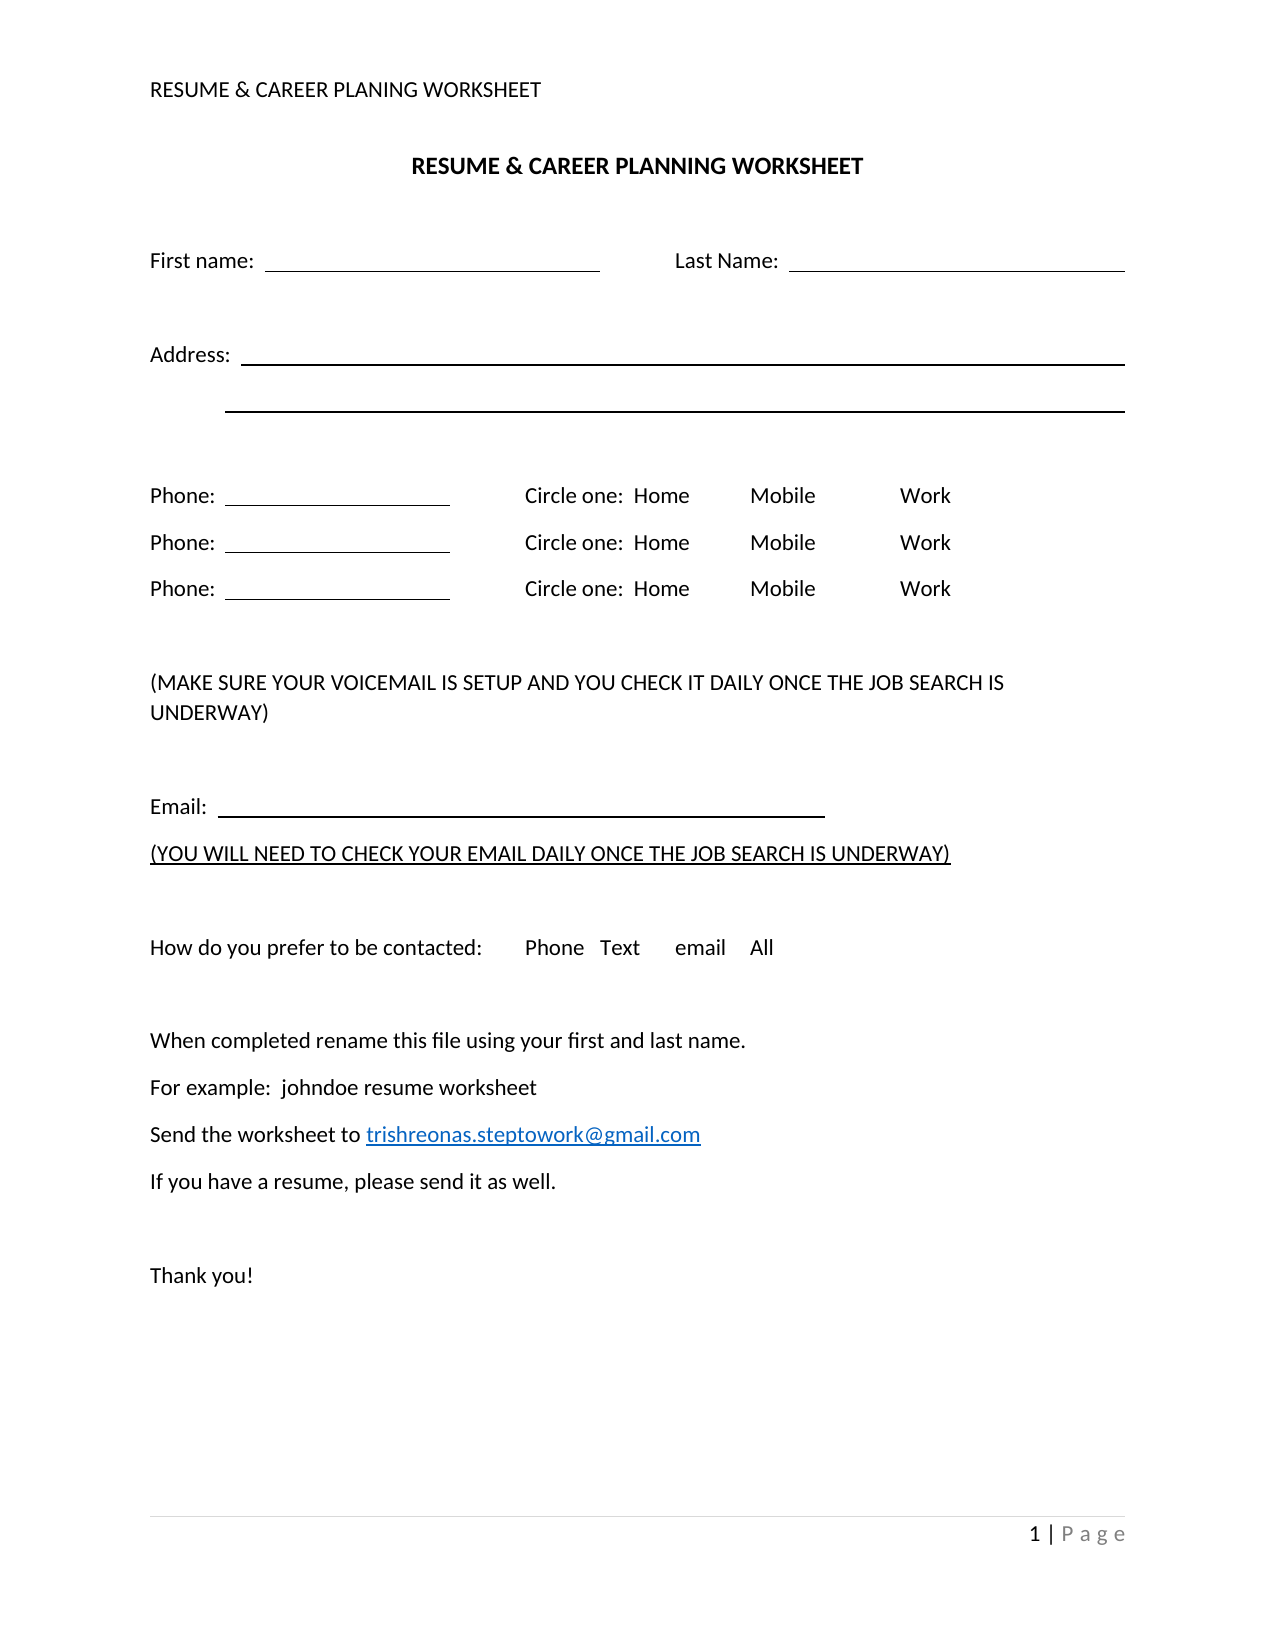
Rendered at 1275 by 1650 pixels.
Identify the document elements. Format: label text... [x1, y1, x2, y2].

text RESUME & CAREER PLANNING WORKSHEET [150, 150, 1125, 181]
text Phone: Circle one: Home Mobile Work [150, 481, 1125, 509]
text Send the worksheet to trishreonas.steptowork@gmail.com [150, 1120, 1125, 1148]
text If you have a resume, please send it as well. [150, 1167, 1125, 1195]
text When completed rename this file using your first and last name. [150, 1027, 1125, 1055]
text First name: Last Name: [150, 246, 1125, 274]
text How do you prefer to be contacted: Phone Text email All [150, 933, 1125, 961]
text Phone: Circle one: Home Mobile Work [150, 574, 1125, 603]
text (MAKE SURE YOUR VOICEMAIL IS SETUP AND YOU CHECK IT DAILY ONCE THE JOB SEARCH IS UNDERWAY) [150, 668, 1125, 727]
text Phone: Circle one: Home Mobile Work [150, 528, 1125, 556]
text Address: [150, 340, 1125, 368]
text (YOU WILL NEED TO CHECK YOUR EMAIL DAILY ONCE THE JOB SEARCH IS UNDERWAY) [150, 839, 1125, 867]
text Email: [150, 792, 1125, 820]
text Thank you! [150, 1261, 1125, 1289]
text For example: johndoe resume worksheet [150, 1073, 1125, 1102]
